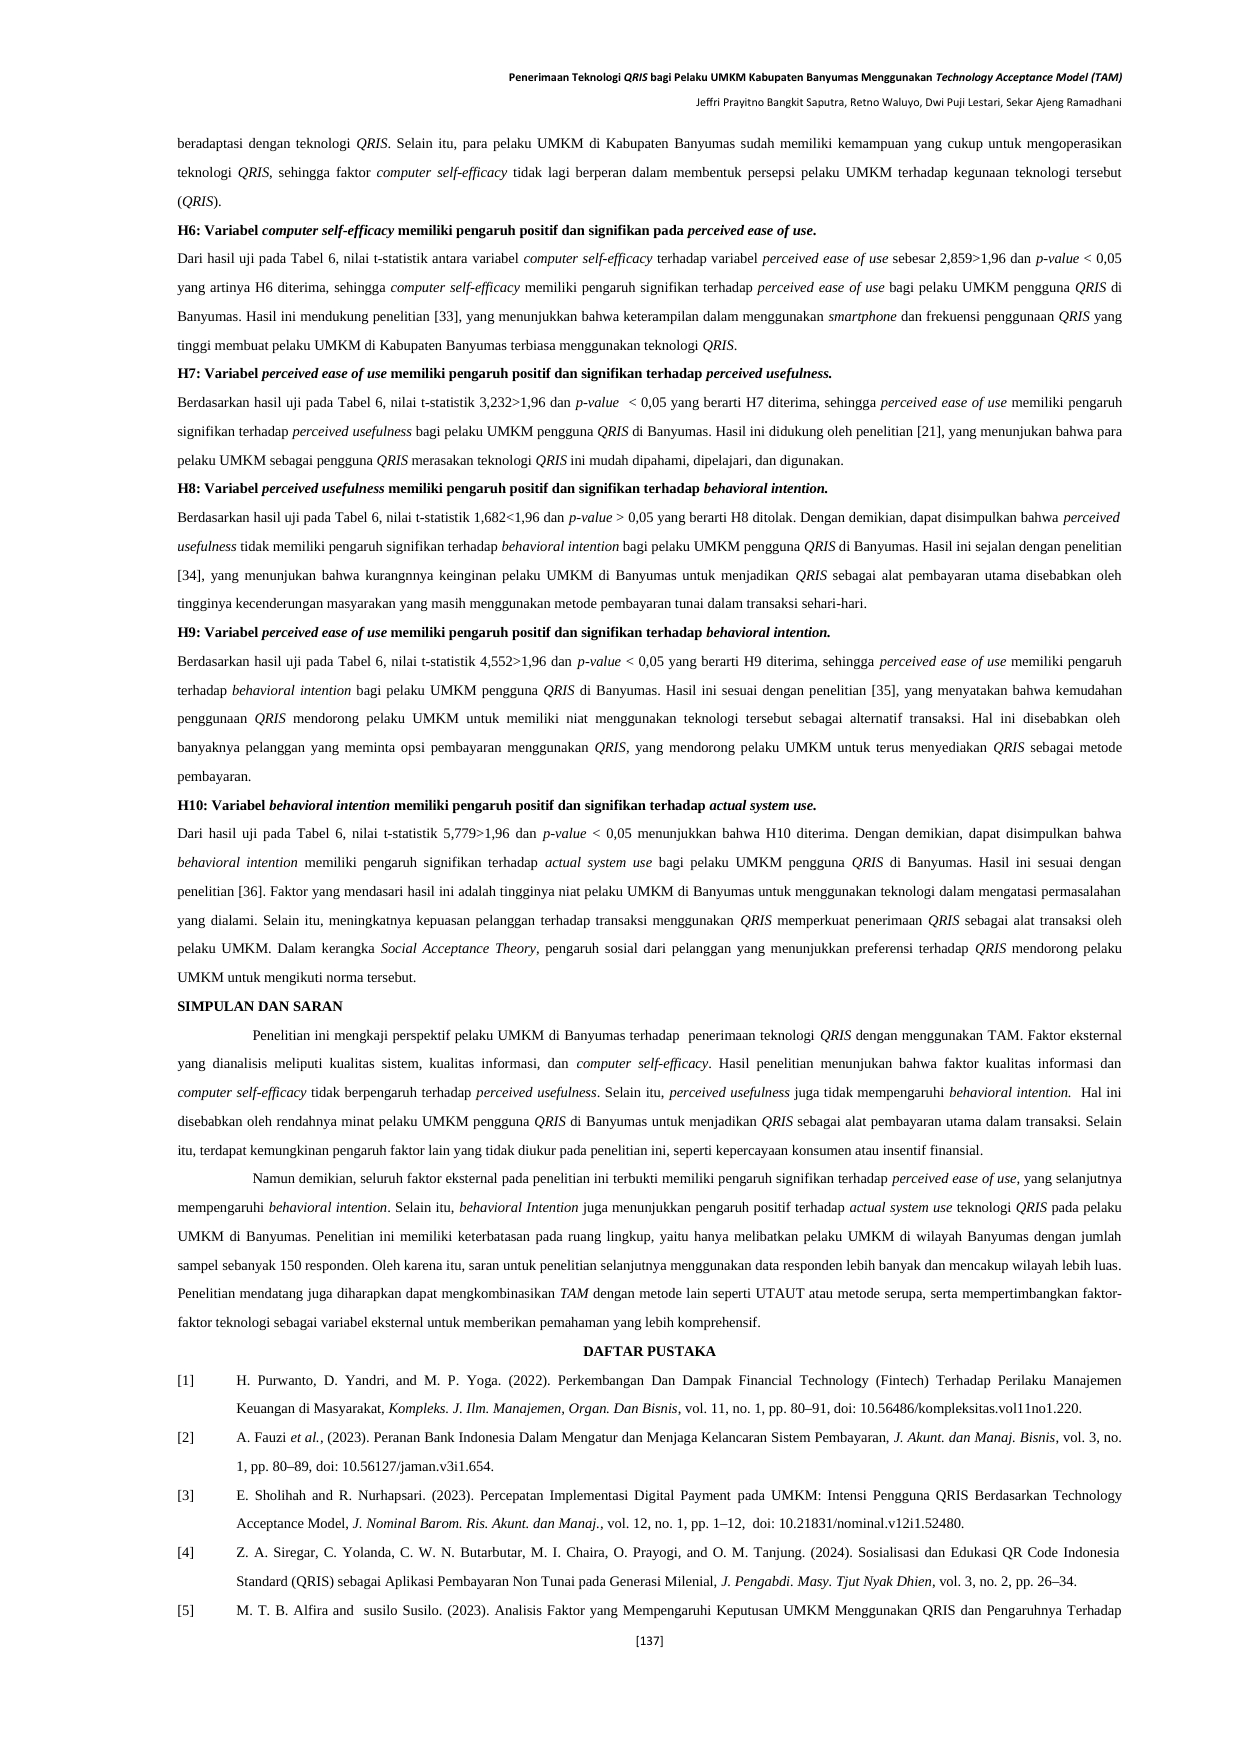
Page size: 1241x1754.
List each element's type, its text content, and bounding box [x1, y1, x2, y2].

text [177, 123, 1122, 209]
text [3] E. Sholihah and R. Nurhapsari. (2023). Percepatan Implementasi Digital Payment pada UMKM: Intensi Pengguna QRIS Berdasarkan Technology Acceptance Model, J. Nominal Barom. Ris. Akunt. dan Manaj., vol. 12, no. 1, pp. 1–12, doi: 10.21831/nominal.v12i1.52480. [177, 1474, 1122, 1532]
text Penelitian ini mengkaji perspektif pelaku UMKM di Banyumas terhadap penerimaan teknologi QRIS dengan menggunakan TAM. Faktor eksternal yang dianalisis meliputi kualitas sistem, kualitas informasi, dan computer self-efficacy. Hasil penelitian menunjukan bahwa faktor kualitas informasi dan computer self-efficacy tidak berpengaruh terhadap perceived usefulness. Selain itu, perceived usefulness juga tidak mempengaruhi behavioral intention. Hal ini disebabkan oleh rendahnya minat pelaku UMKM pengguna QRIS di Banyumas untuk menjadikan QRIS sebagai alat pembayaran utama dalam transaksi. Selain itu, terdapat kemungkinan pengaruh faktor lain yang tidak diukur pada penelitian ini, seperti kepercayaan konsumen atau insentif finansial. [177, 1014, 1122, 1158]
text Berdasarkan hasil uji pada Tabel 6, nilai t-statistik 1,682<1,96 dan p-value > 0,05 yang berarti H8 ditolak. Dengan demikian, dapat disimpulkan bahwa perceived usefulness tidak memiliki pengaruh signifikan terhadap behavioral intention bagi pelaku UMKM pengguna QRIS di Banyumas. Hasil ini sejalan dengan penelitian [34], yang menunjukan bahwa kurangnnya keinginan pelaku UMKM di Banyumas untuk menjadikan QRIS sebagai alat pembayaran utama disebabkan oleh tingginya kecenderungan masyarakan yang masih menggunakan metode pembayaran tunai dalam transaksi sehari-hari. [177, 497, 1122, 612]
text Berdasarkan hasil uji pada Tabel 6, nilai t-statistik 4,552>1,96 dan p-value < 0,05 yang berarti H9 diterima, sehingga perceived ease of use memiliki pengaruh terhadap behavioral intention bagi pelaku UMKM pengguna QRIS di Banyumas. Hasil ini sesuai dengan penelitian [35], yang menyatakan bahwa kemudahan penggunaan QRIS mendorong pelaku UMKM untuk memiliki niat menggunakan teknologi tersebut sebagai alternatif transaksi. Hal ini disebabkan oleh banyaknya pelanggan yang meminta opsi pembayaran menggunakan QRIS, yang mendorong pelaku UMKM untuk terus menyediakan QRIS sebagai metode pembayaran. [177, 641, 1122, 784]
text [4] Z. A. Siregar, C. Yolanda, C. W. N. Butarbutar, M. I. Chaira, O. Prayogi, and O. M. Tanjung. (2024). Sosialisasi dan Edukasi QR Code Indonesia Standard (QRIS) sebagai Aplikasi Pembayaran Non Tunai pada Generasi Milenial, J. Pengabdi. Masy. Tjut Nyak Dhien, vol. 3, no. 2, pp. 26–34. [177, 1532, 1122, 1589]
text H9: Variabel perceived ease of use memiliki pengaruh positif dan signifikan terhadap behavioral intention. [177, 612, 1122, 641]
text SIMPULAN DAN SARAN [177, 986, 1122, 1014]
text Berdasarkan hasil uji pada Tabel 6, nilai t-statistik 3,232>1,96 dan p-value < 0,05 yang berarti H7 diterima, sehingga perceived ease of use memiliki pengaruh signifikan terhadap perceived usefulness bagi pelaku UMKM pengguna QRIS di Banyumas. Hasil ini didukung oleh penelitian [21], yang menunjukan bahwa para pelaku UMKM sebagai pengguna QRIS merasakan teknologi QRIS ini mudah dipahami, dipelajari, dan digunakan. [177, 382, 1122, 468]
text DAFTAR PUSTAKA [177, 1331, 1122, 1359]
text H7: Variabel perceived ease of use memiliki pengaruh positif dan signifikan terhadap perceived usefulness. [177, 353, 1122, 382]
text [2] A. Fauzi et al., (2023). Peranan Bank Indonesia Dalam Mengatur dan Menjaga Kelancaran Sistem Pembayaran, J. Akunt. dan Manaj. Bisnis, vol. 3, no. 1, pp. 80–89, doi: 10.56127/jaman.v3i1.654. [177, 1417, 1122, 1474]
text Namun demikian, seluruh faktor eksternal pada penelitian ini terbukti memiliki pengaruh signifikan terhadap perceived ease of use, yang selanjutnya mempengaruhi behavioral intention. Selain itu, behavioral Intention juga menunjukkan pengaruh positif terhadap actual system use teknologi QRIS pada pelaku UMKM di Banyumas. Penelitian ini memiliki keterbatasan pada ruang lingkup, yaitu hanya melibatkan pelaku UMKM di wilayah Banyumas dengan jumlah sampel sebanyak 150 responden. Oleh karena itu, saran untuk penelitian selanjutnya menggunakan data responden lebih banyak dan mencakup wilayah lebih luas. Penelitian mendatang juga diharapkan dapat mengkombinasikan TAM dengan metode lain seperti UTAUT atau metode serupa, serta mempertimbangkan faktor-faktor teknologi sebagai variabel eksternal untuk memberikan pemahaman yang lebih komprehensif. [177, 1158, 1122, 1331]
text [1] H. Purwanto, D. Yandri, and M. P. Yoga. (2022). Perkembangan Dan Dampak Financial Technology (Fintech) Terhadap Perilaku Manajemen Keuangan di Masyarakat, Kompleks. J. Ilm. Manajemen, Organ. Dan Bisnis, vol. 11, no. 1, pp. 80–91, doi: 10.56486/kompleksitas.vol11no1.220. [177, 1359, 1122, 1417]
text H10: Variabel behavioral intention memiliki pengaruh positif dan signifikan terhadap actual system use. [177, 784, 1122, 813]
text H6: Variabel computer self-efficacy memiliki pengaruh positif dan signifikan pada perceived ease of use. [177, 209, 1122, 238]
text H8: Variabel perceived usefulness memiliki pengaruh positif dan signifikan terhadap behavioral intention. [177, 468, 1122, 497]
text Dari hasil uji pada Tabel 6, nilai t-statistik 5,779>1,96 dan p-value < 0,05 menunjukkan bahwa H10 diterima. Dengan demikian, dapat disimpulkan bahwa behavioral intention memiliki pengaruh signifikan terhadap actual system use bagi pelaku UMKM pengguna QRIS di Banyumas. Hasil ini sesuai dengan penelitian [36]. Faktor yang mendasari hasil ini adalah tingginya niat pelaku UMKM di Banyumas untuk menggunakan teknologi dalam mengatasi permasalahan yang dialami. Selain itu, meningkatnya kepuasan pelanggan terhadap transaksi menggunakan QRIS memperkuat penerimaan QRIS sebagai alat transaksi oleh pelaku UMKM. Dalam kerangka Social Acceptance Theory, pengaruh sosial dari pelanggan yang menunjukkan preferensi terhadap QRIS mendorong pelaku UMKM untuk mengikuti norma tersebut. [177, 813, 1122, 986]
text Dari hasil uji pada Tabel 6, nilai t-statistik antara variabel computer self-efficacy terhadap variabel perceived ease of use sebesar 2,859>1,96 dan p-value < 0,05 yang artinya H6 diterima, sehingga computer self-efficacy memiliki pengaruh signifikan terhadap perceived ease of use bagi pelaku UMKM pengguna QRIS di Banyumas. Hasil ini mendukung penelitian [33], yang menunjukkan bahwa keterampilan dalam menggunakan smartphone dan frekuensi penggunaan QRIS yang tinggi membuat pelaku UMKM di Kabupaten Banyumas terbiasa menggunakan teknologi QRIS. [177, 238, 1122, 353]
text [177, 1589, 1122, 1618]
